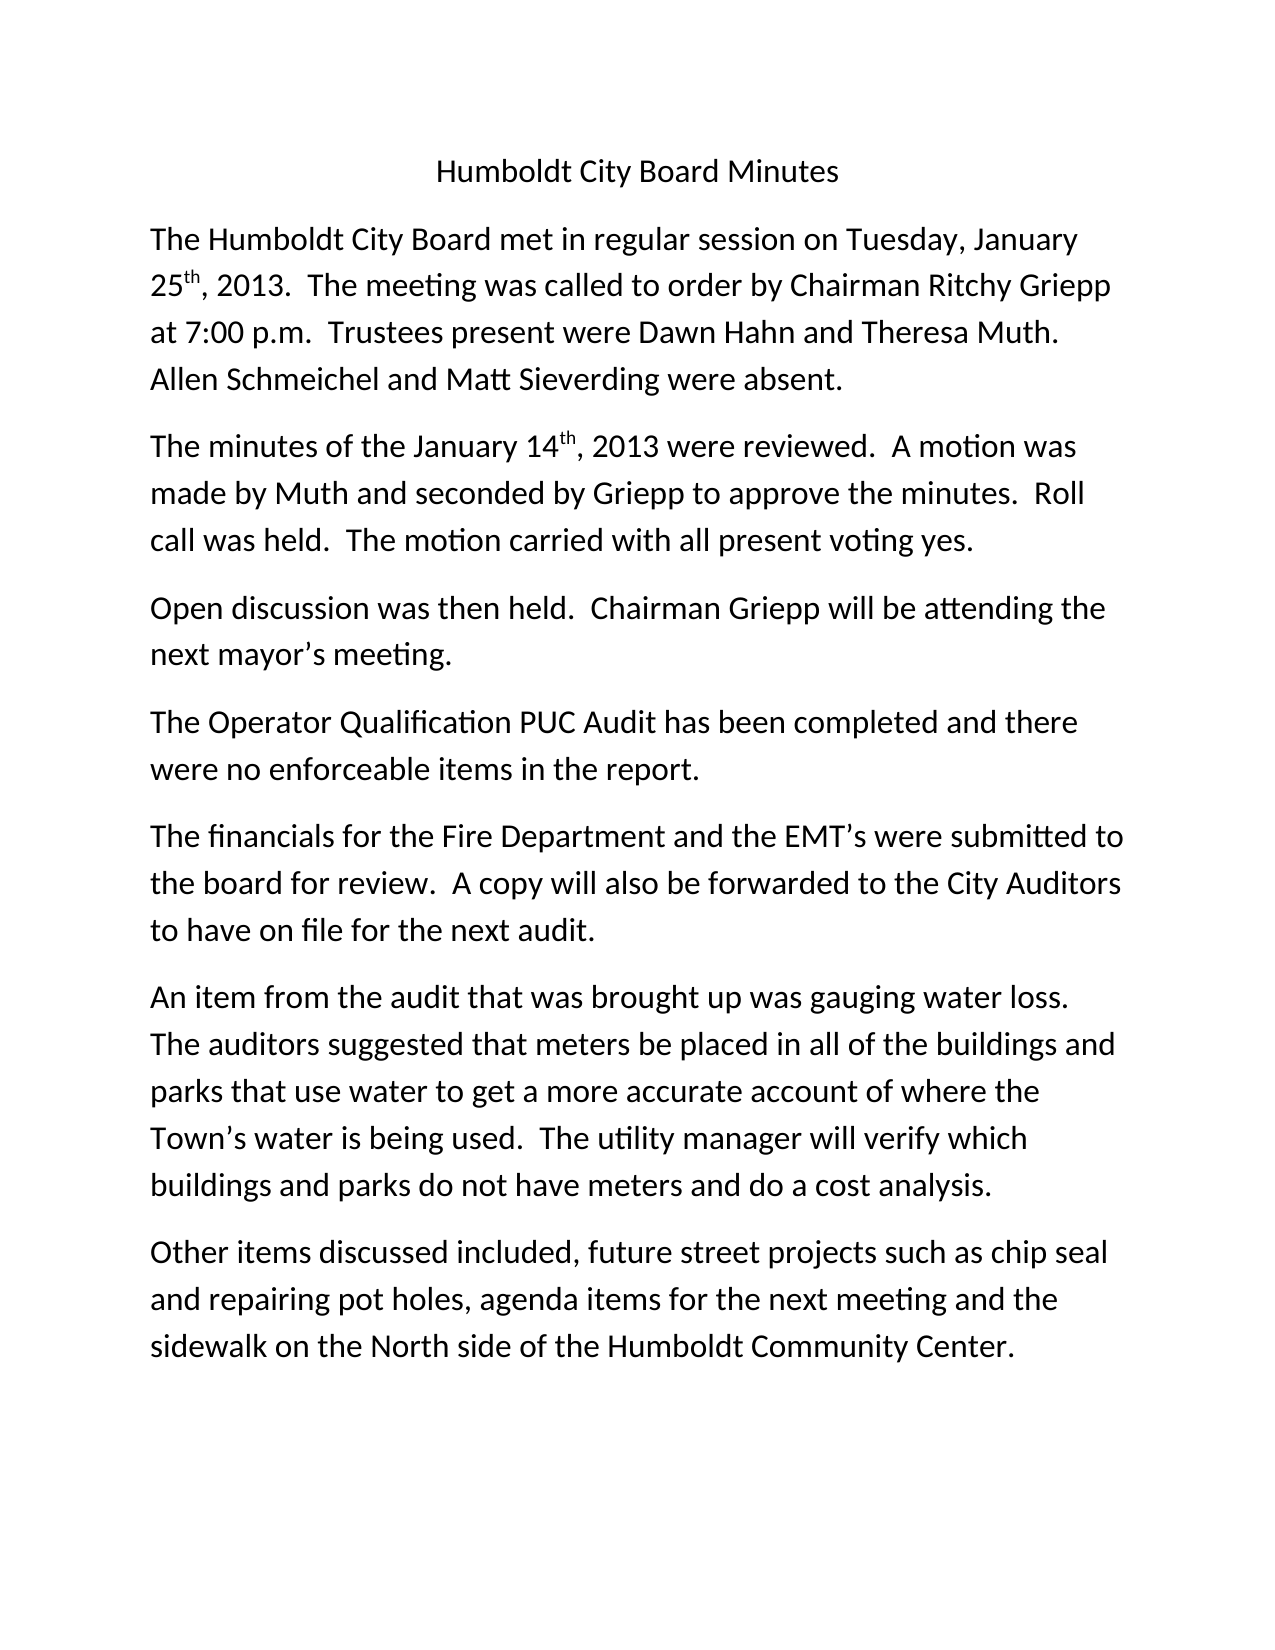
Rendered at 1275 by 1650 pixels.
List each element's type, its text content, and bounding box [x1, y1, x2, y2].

text Humboldt City Board Minutes [150, 150, 1125, 191]
text Other items discussed included, future street projects such as chip seal and repairing pot holes, agenda items for the next meeting and the sidewalk on the North side of the Humboldt Community Center. [150, 1231, 1125, 1366]
text The financials for the Fire Department and the EMT’s were submitted to the board for review. A copy will also be forwarded to the City Auditors to have on file for the next audit. [150, 815, 1125, 950]
text The Operator Qualification PUC Audit has been completed and there were no enforceable items in the report. [150, 701, 1125, 788]
text An item from the audit that was brought up was gauging water loss. The auditors suggested that meters be placed in all of the buildings and parks that use water to get a more accurate account of where the Town’s water is being used. The utility manager will verify which buildings and parks do not have meters and do a cost analysis. [150, 977, 1125, 1204]
text The Humboldt City Board met in regular session on Tuesday, January 25th, 2013. The meeting was called to order by Chairman Ritchy Griepp at 7:00 p.m. Trustees present were Dawn Hahn and Theresa Muth. Allen Schmeichel and Matt Sieverding were absent. [150, 218, 1125, 399]
text Open discussion was then held. Chairman Griepp will be attending the next mayor’s meeting. [150, 587, 1125, 674]
text The minutes of the January 14th, 2013 were reviewed. A motion was made by Muth and seconded by Griepp to approve the minutes. Roll call was held. The motion carried with all present voting yes. [150, 426, 1125, 560]
